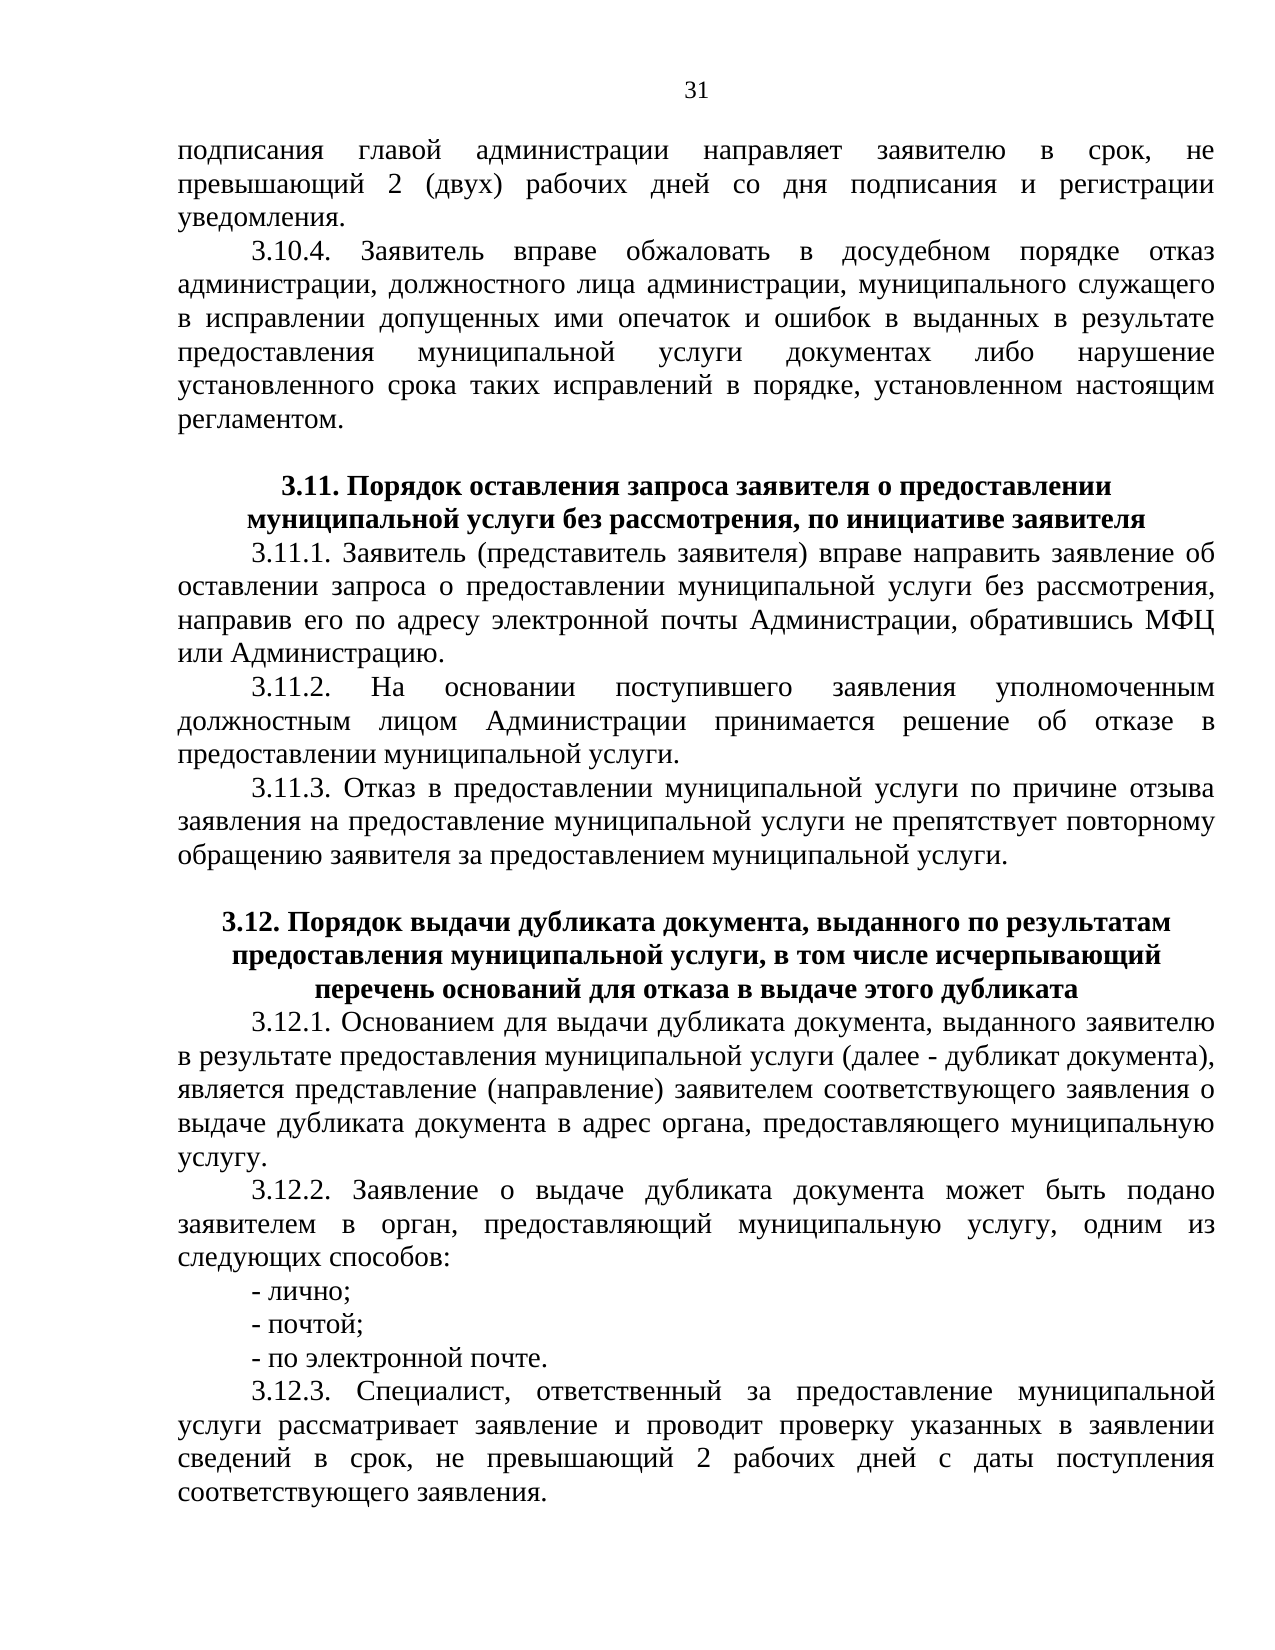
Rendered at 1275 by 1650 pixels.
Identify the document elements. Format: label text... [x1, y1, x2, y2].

text 3.12.3. Специалист, ответственный за предоставление муниципальной услуги рассматривает заявление и проводит проверку указанных в заявлении сведений в срок, не превышающий 2 рабочих дней с даты поступления соответствующего заявления. [177, 1373, 1216, 1508]
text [177, 132, 1216, 233]
text 3.12.1. Основанием для выдачи дубликата документа, выданного заявителю в результате предоставления муниципальной услуги (далее - дубликат документа), является представление (направление) заявителем соответствующего заявления о выдаче дубликата документа в адрес органа, предоставляющего муниципальную услугу. [177, 1004, 1216, 1172]
text 3.11.1. Заявитель (представитель заявителя) вправе направить заявление об оставлении запроса о предоставлении муниципальной услуги без рассмотрения, направив его по адресу электронной почты Администрации, обратившись МФЦ или Администрацию. [177, 535, 1216, 669]
text 3.10.4. Заявитель вправе обжаловать в досудебном порядке отказ администрации, должностного лица администрации, муниципального служащего в исправлении допущенных ими опечаток и ошибок в выданных в результате предоставления муниципальной услуги документах либо нарушение установленного срока таких исправлений в порядке, установленном настоящим регламентом. [177, 233, 1216, 434]
text 3.11. Порядок оставления запроса заявителя о предоставлении муниципальной услуги без рассмотрения, по инициативе заявителя [177, 468, 1216, 535]
text 3.11.3. Отказ в предоставлении муниципальной услуги по причине отзыва заявления на предоставление муниципальной услуги не препятствует повторному обращению заявителя за предоставлением муниципальной услуги. [177, 770, 1216, 870]
text 3.12.2. Заявление о выдаче дубликата документа может быть подано заявителем в орган, предоставляющий муниципальную услугу, одним из следующих способов: [177, 1172, 1216, 1273]
text 3.12. Порядок выдачи дубликата документа, выданного по результатам предоставления муниципальной услуги, в том числе исчерпывающий перечень оснований для отказа в выдаче этого дубликата [177, 904, 1216, 1004]
text 3.11.2. На основании поступившего заявления уполномоченным должностным лицом Администрации принимается решение об отказе в предоставлении муниципальной услуги. [177, 669, 1216, 770]
text - почтой; [177, 1306, 1216, 1340]
text - лично; [177, 1273, 1216, 1306]
text - по электронной почте. [177, 1340, 1216, 1373]
